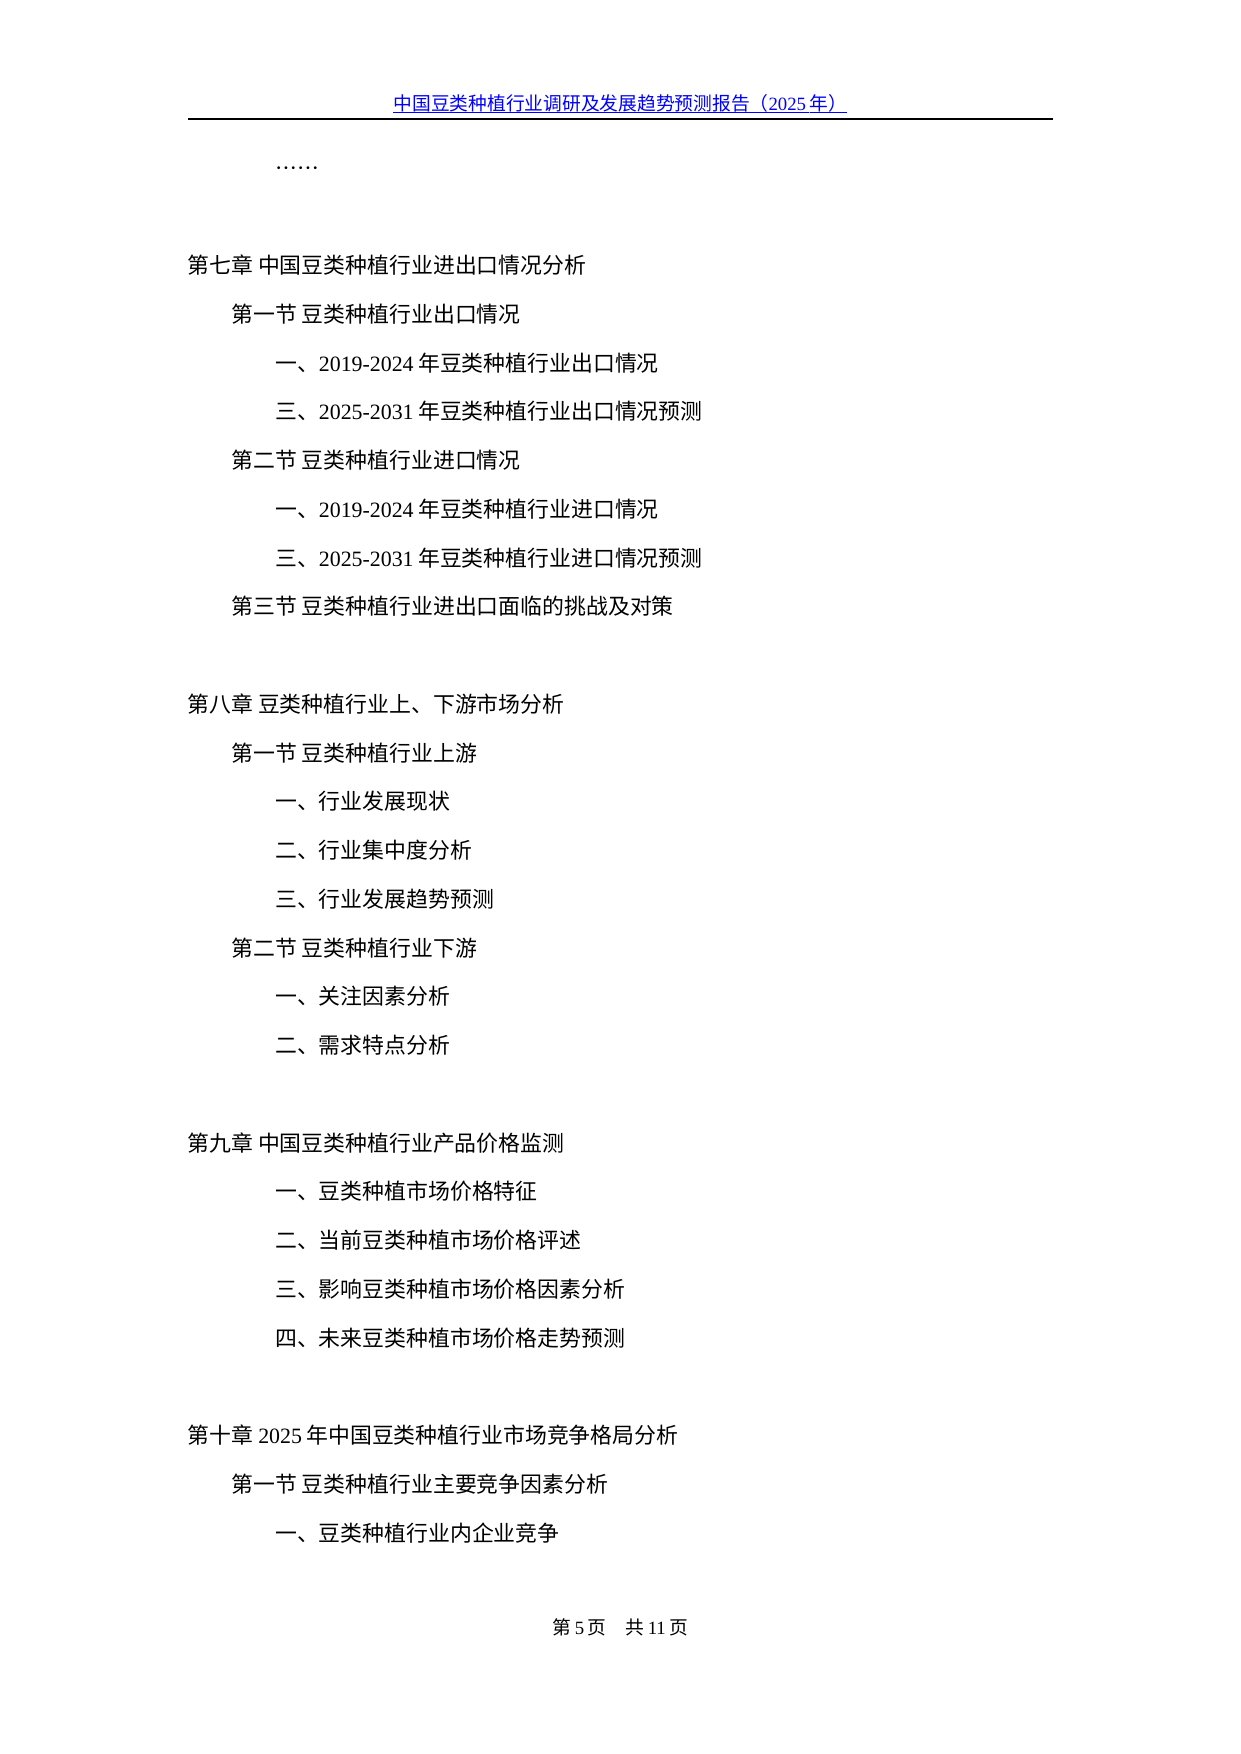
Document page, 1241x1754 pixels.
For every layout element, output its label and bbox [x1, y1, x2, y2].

text [187, 150, 1053, 1548]
